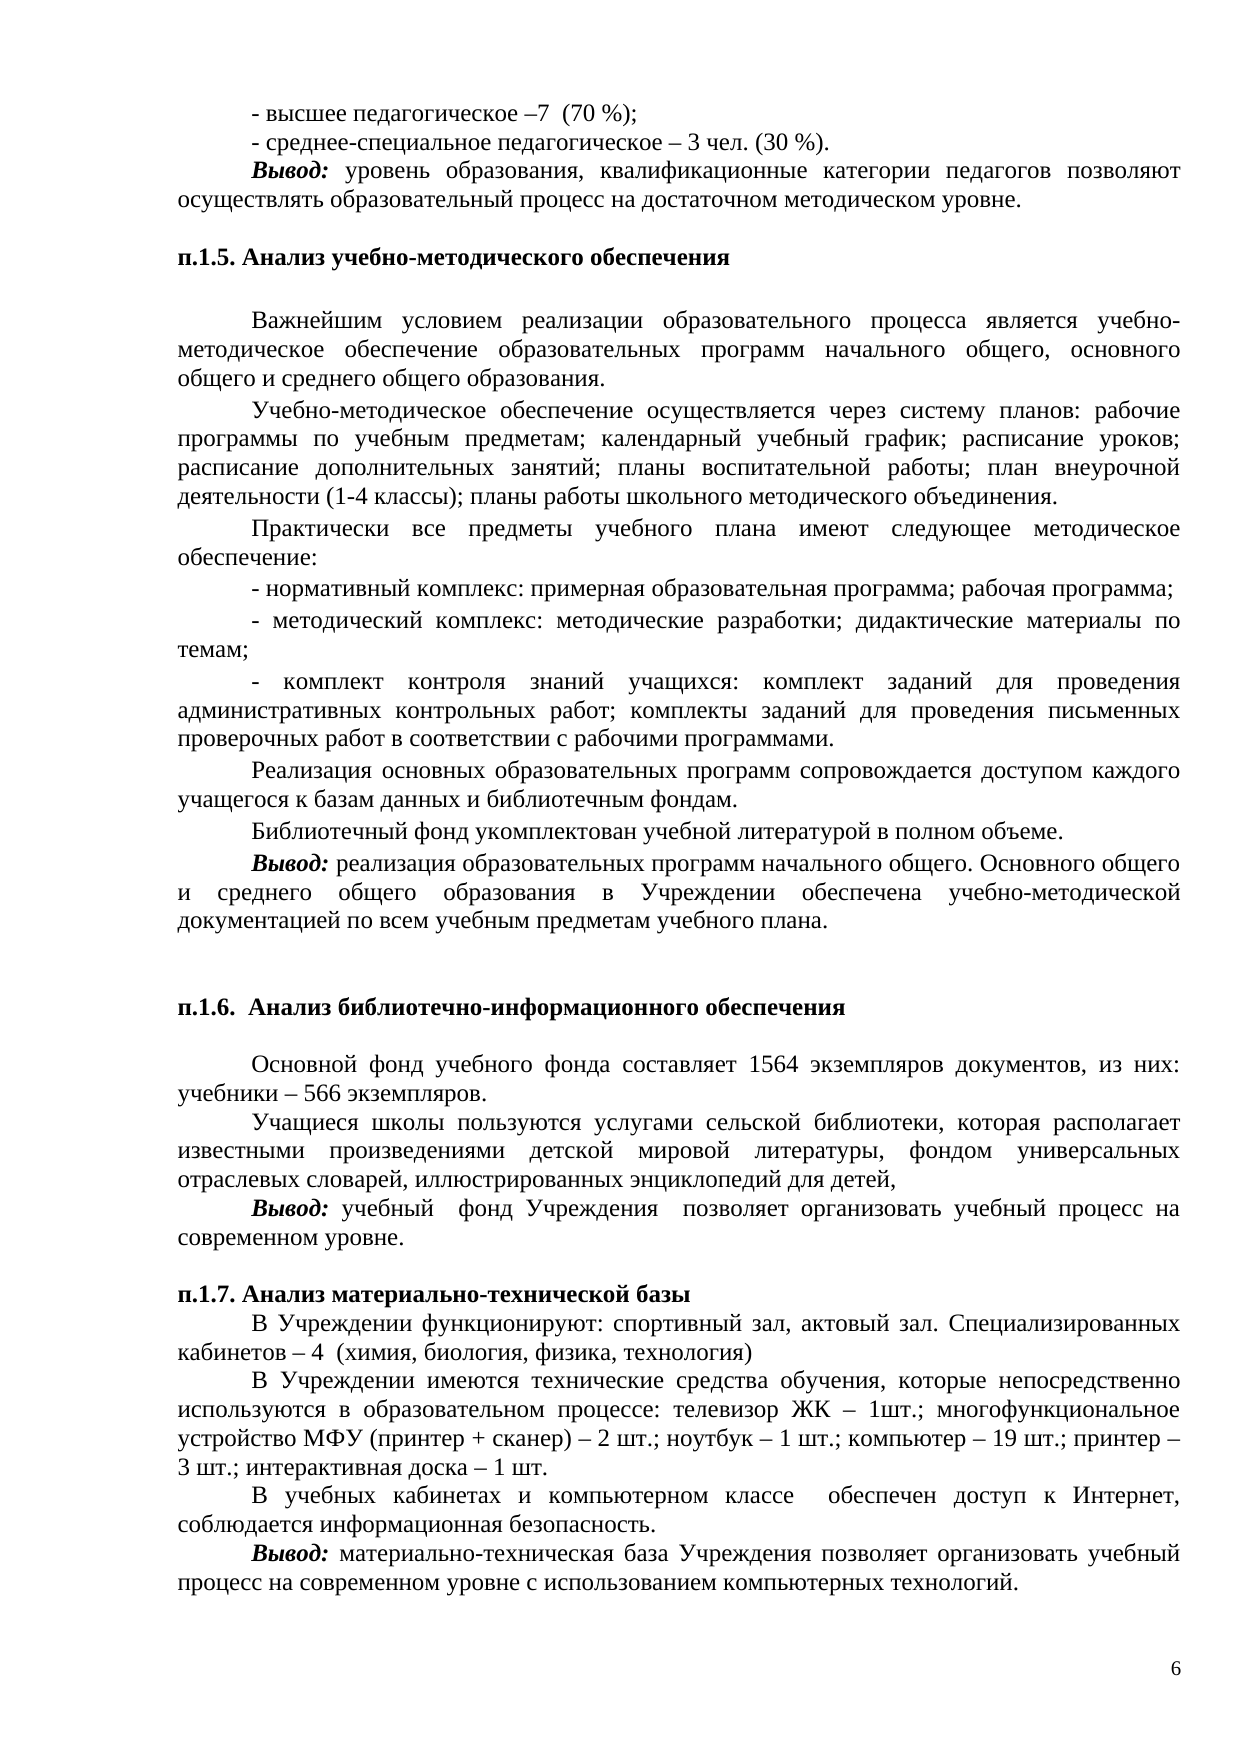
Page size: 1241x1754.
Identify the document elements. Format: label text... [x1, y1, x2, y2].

text п.1.7. Анализ материально-технической базы [177, 1279, 1181, 1308]
text - методический комплекс: методические разработки; дидактические материалы по темам; [177, 605, 1181, 663]
text Реализация основных образовательных программ сопровождается доступом каждого учащегося к базам данных и библиотечным фондам. [177, 755, 1181, 813]
text - среднее-специальное педагогическое – 3 чел. (30 %). [177, 127, 1181, 155]
text Вывод: материально-техническая база Учреждения позволяет организовать учебный процесс на современном уровне с использованием компьютерных технологий. [177, 1538, 1181, 1595]
text Библиотечный фонд укомплектован учебной литературой в полном объеме. [177, 816, 1181, 845]
text - высшее педагогическое –7 (70 %); [177, 98, 1181, 127]
text п.1.6. Анализ библиотечно-информационного обеспечения [177, 992, 1181, 1020]
text п.1.5. Анализ учебно-методического обеспечения [177, 242, 1181, 270]
text Основной фонд учебного фонда составляет 1564 экземпляров документов, из них: учебники – 566 экземпляров. [177, 1049, 1181, 1107]
text В Учреждении функционируют: спортивный зал, актовый зал. Специализированных кабинетов – 4 (химия, биология, физика, технология) [177, 1308, 1181, 1365]
text Учебно-методическое обеспечение осуществляется через систему планов: рабочие программы по учебным предметам; календарный учебный график; расписание уроков; расписание дополнительных занятий; планы воспитательной работы; план внеурочной деятельности (1-4 классы); планы работы школьного методического объединения. [177, 395, 1181, 510]
text Учащиеся школы пользуются услугами сельской библиотеки, которая располагает известными произведениями детской мировой литературы, фондом универсальных отраслевых словарей, иллюстрированных энциклопедий для детей, [177, 1107, 1181, 1193]
text В Учреждении имеются технические средства обучения, которые непосредственно используются в образовательном процессе: телевизор ЖК – 1шт.; многофункциональное устройство МФУ (принтер + сканер) – 2 шт.; ноутбук – 1 шт.; компьютер – 19 шт.; принтер – 3 шт.; интерактивная доска – 1 шт. [177, 1365, 1181, 1480]
text - нормативный комплекс: примерная образовательная программа; рабочая программа; [177, 573, 1181, 602]
text Вывод: реализация образовательных программ начального общего. Основного общего и среднего общего образования в Учреждении обеспечена учебно-методической документацией по всем учебным предметам учебного плана. [177, 848, 1181, 934]
text Вывод: учебный фонд Учреждения позволяет организовать учебный процесс на современном уровне. [177, 1193, 1181, 1250]
text Вывод: уровень образования, квалификационные категории педагогов позволяют осуществлять образовательный процесс на достаточном методическом уровне. [177, 155, 1181, 213]
text Важнейшим условием реализации образовательного процесса является учебно-методическое обеспечение образовательных программ начального общего, основного общего и среднего общего образования. [177, 305, 1181, 392]
text В учебных кабинетах и компьютерном классе обеспечен доступ к Интернет, соблюдается информационная безопасность. [177, 1480, 1181, 1538]
text - комплект контроля знаний учащихся: комплект заданий для проведения административных контрольных работ; комплекты заданий для проведения письменных проверочных работ в соответствии с рабочими программами. [177, 666, 1181, 752]
text Практически все предметы учебного плана имеют следующее методическое обеспечение: [177, 513, 1181, 570]
